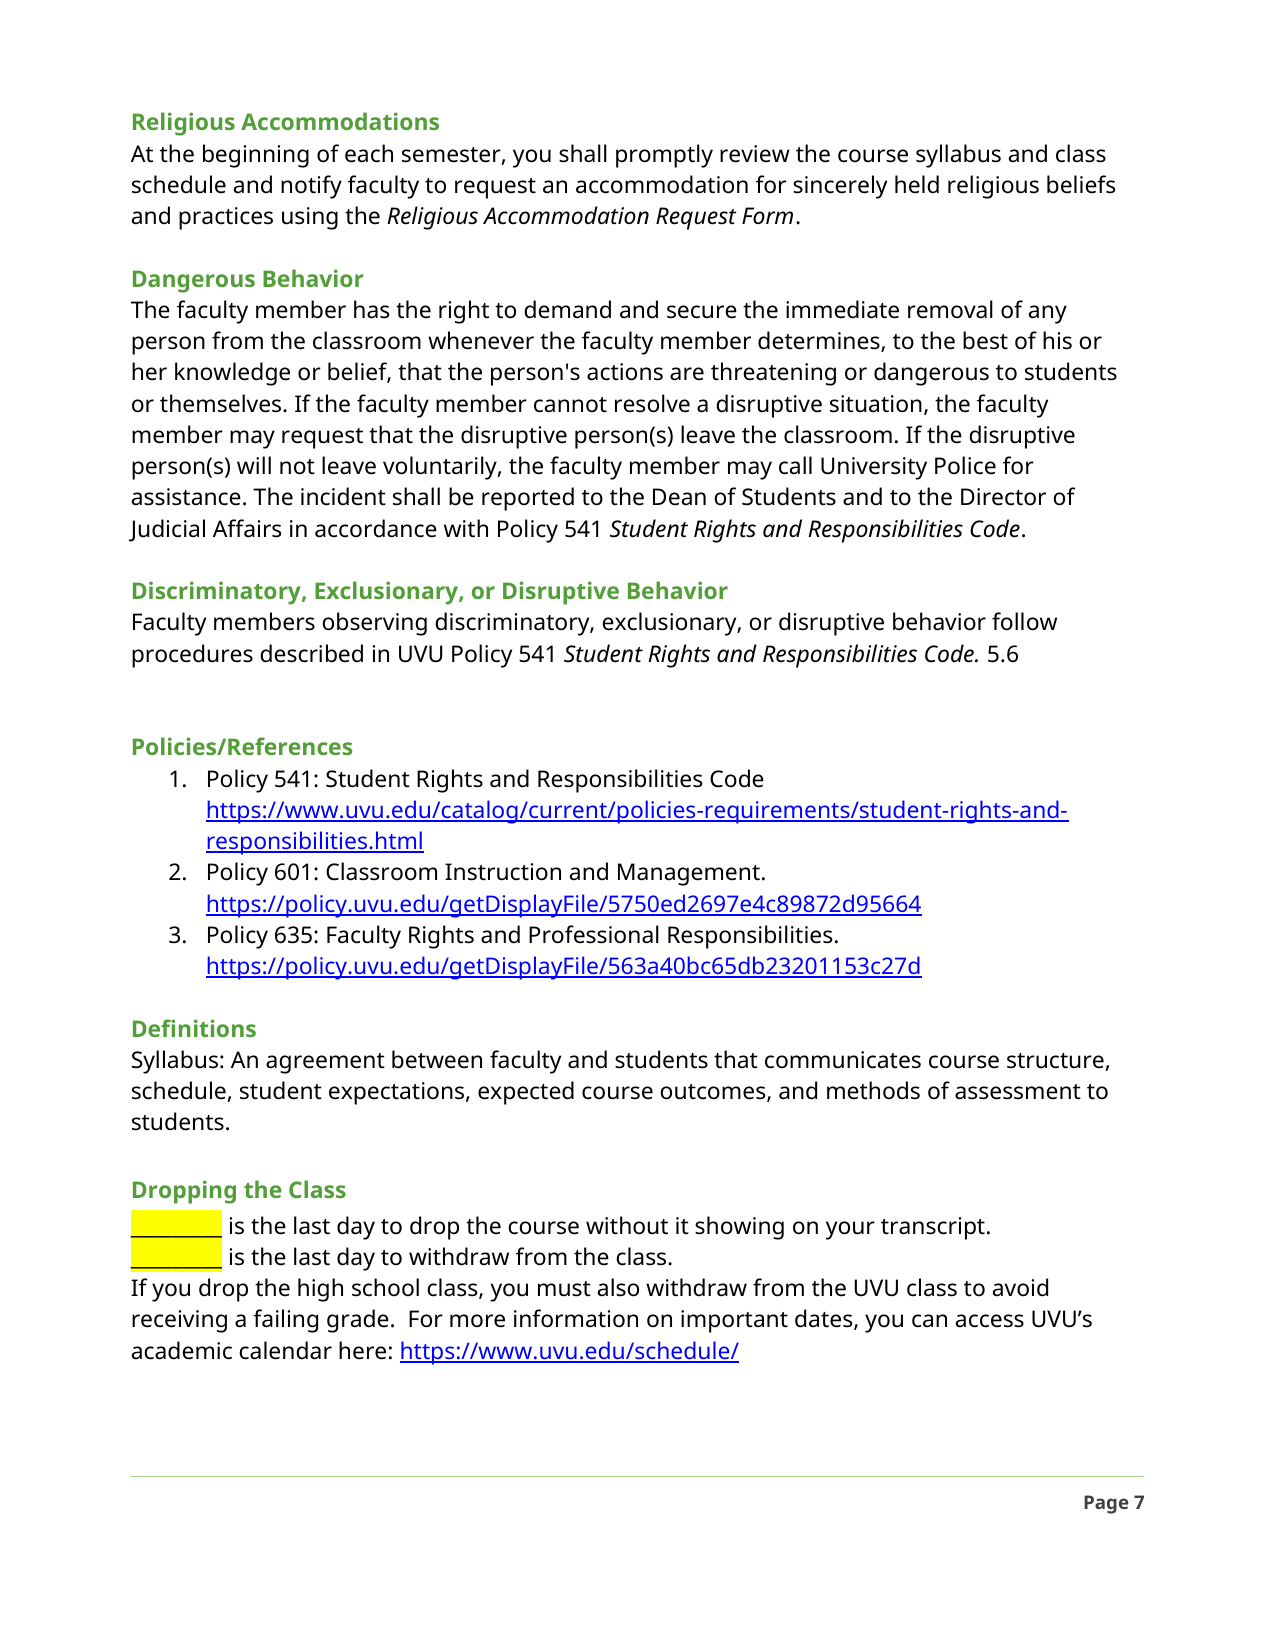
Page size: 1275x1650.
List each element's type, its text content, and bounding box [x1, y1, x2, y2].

text Discriminatory, Exclusionary, or Disruptive Behavior [131, 575, 1144, 606]
list Policy 601: Classroom Instruction and Management. https://policy.uvu.edu/getDisplayFile/5750ed2697e4c89872d95664 [168, 856, 1144, 919]
text Syllabus: An agreement between faculty and students that communicates course structure, schedule, student expectations, expected course outcomes, and methods of assessment to students. [131, 1044, 1144, 1137]
text At the beginning of each semester, you shall promptly review the course syllabus and class schedule and notify faculty to request an accommodation for sincerely held religious beliefs and practices using the Religious Accommodation Request Form. [131, 137, 1144, 231]
text Dangerous Behavior [131, 262, 1144, 294]
text Definitions [131, 1012, 1144, 1044]
subtitle Dropping the Class [131, 1174, 1144, 1206]
text Policies/References [131, 731, 1144, 762]
text The faculty member has the right to demand and secure the immediate removal of any person from the classroom whenever the faculty member determines, to the best of his or her knowledge or belief, that the person's actions are threatening or dangerous to students or themselves. If the faculty member cannot resolve a disruptive situation, the faculty member may request that the disruptive person(s) leave the classroom. If the disruptive person(s) will not leave voluntarily, the faculty member may call University Police for assistance. The incident shall be reported to the Dean of Students and to the Director of Judicial Affairs in accordance with Policy 541 Student Rights and Responsibilities Code. [131, 294, 1144, 544]
text Faculty members observing discriminatory, exclusionary, or disruptive behavior follow procedures described in UVU Policy 541 Student Rights and Responsibilities Code. 5.6 [131, 606, 1144, 669]
text _________ is the last day to withdraw from the class. If you drop the high school class, you must also withdraw from the UVU class to avoid receiving a failing grade. For more information on important dates, you can access UVU’s academic calendar here: https://www.uvu.edu/schedule/ [131, 1241, 1144, 1366]
subtitle _________ is the last day to drop the course without it showing on your transcript. [222, 1210, 1144, 1241]
list Policy 635: Faculty Rights and Professional Responsibilities. https://policy.uvu.edu/getDisplayFile/563a40bc65db23201153c27d [168, 919, 1144, 981]
list Policy 541: Student Rights and Responsibilities Code https://www.uvu.edu/catalog/current/policies-requirements/student-rights-and-responsibilities.html [168, 762, 1144, 856]
text Religious Accommodations [131, 106, 1144, 137]
